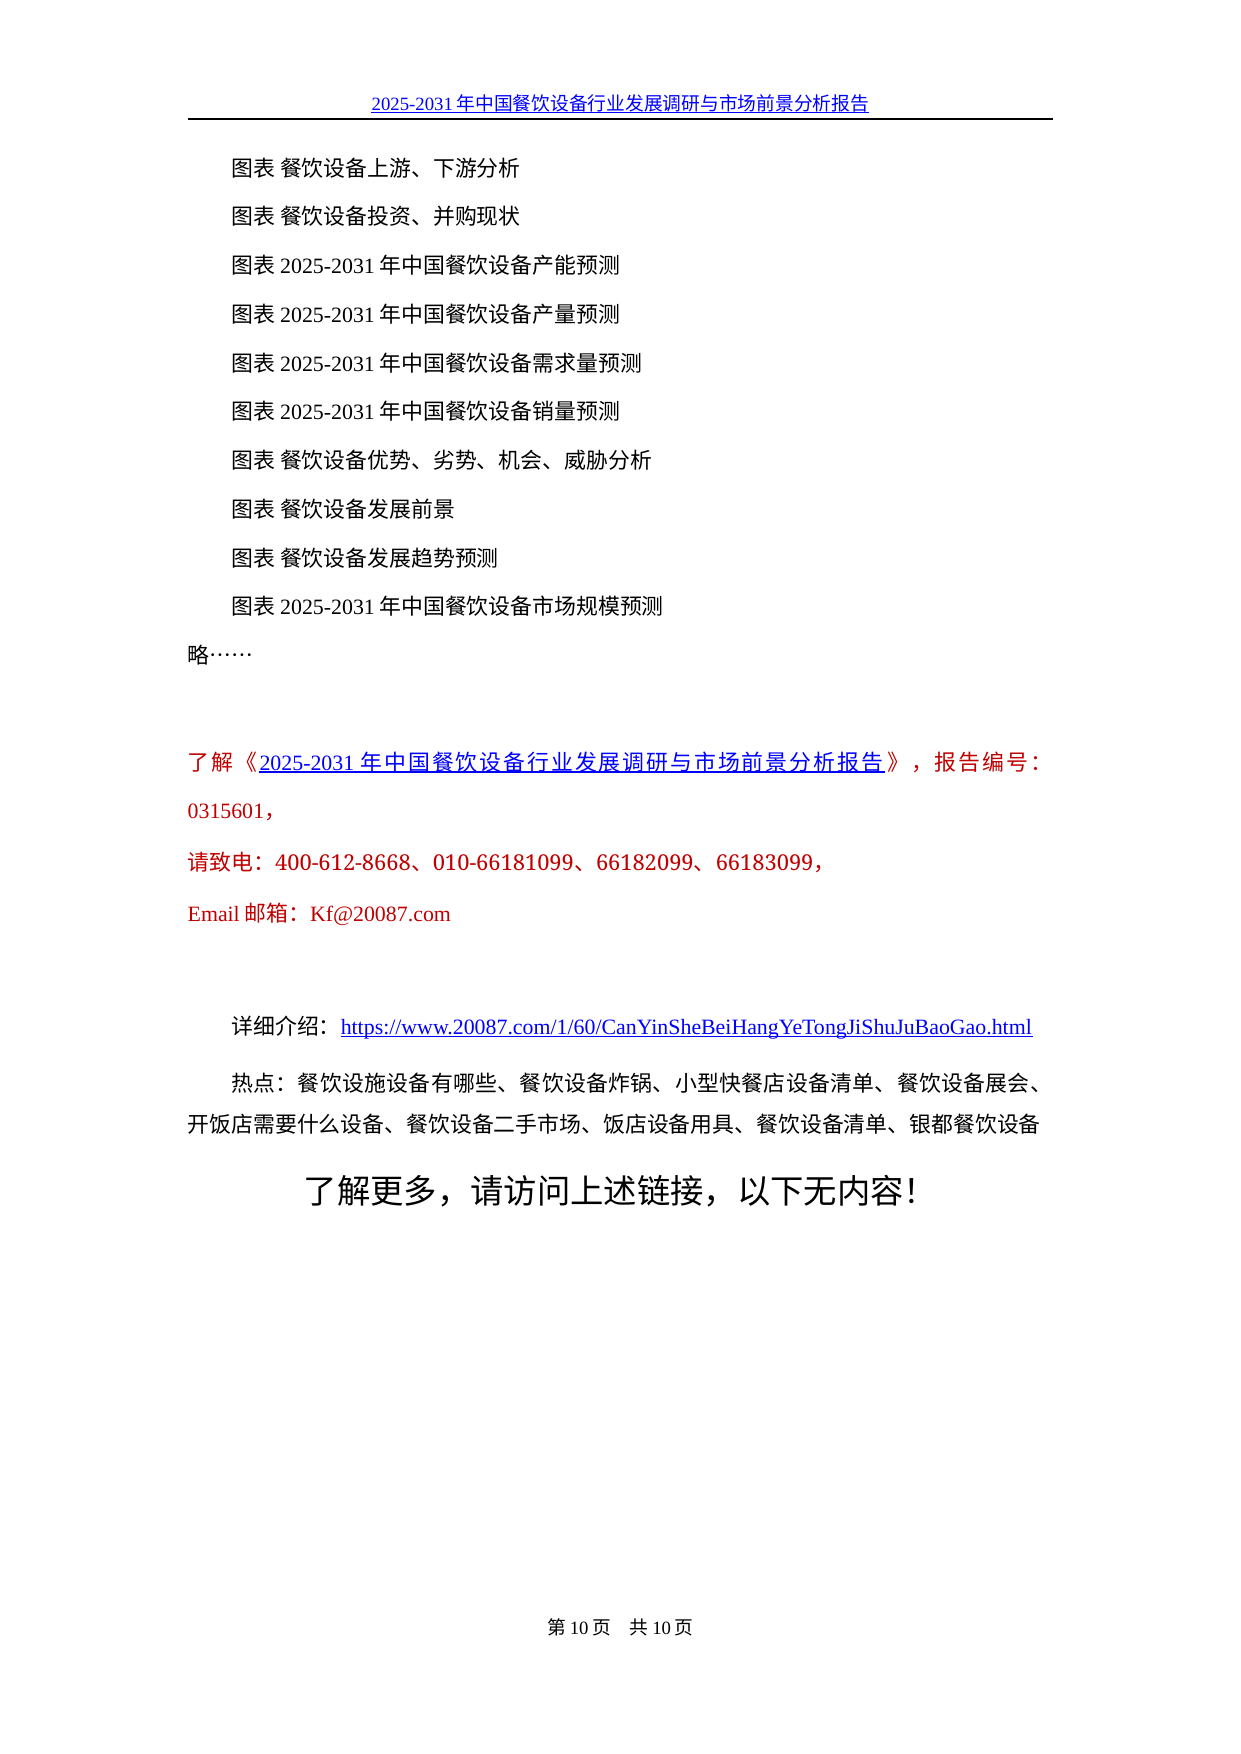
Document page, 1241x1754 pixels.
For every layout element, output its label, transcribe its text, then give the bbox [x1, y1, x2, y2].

title 了解更多，请访问上述链接，以下无内容！ [187, 1156, 1053, 1221]
text 请致电：400-612-8668、010-66181099、66182099、66183099， [187, 844, 1053, 877]
text 了解《2025-2031年中国餐饮设备行业发展调研与市场前景分析报告》，报告编号：0315601， [187, 744, 1053, 825]
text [187, 150, 1053, 670]
text Email邮箱：Kf@20087.com [187, 896, 1053, 928]
text 热点：餐饮设施设备有哪些、餐饮设备炸锅、小型快餐店设备清单、餐饮设备展会、开饭店需要什么设备、餐饮设备二手市场、饭店设备用具、餐饮设备清单、银都餐饮设备 [187, 1066, 1053, 1139]
text 详细介绍：https://www.20087.com/1/60/CanYinSheBeiHangYeTongJiShuJuBaoGao.html [187, 1009, 1053, 1041]
